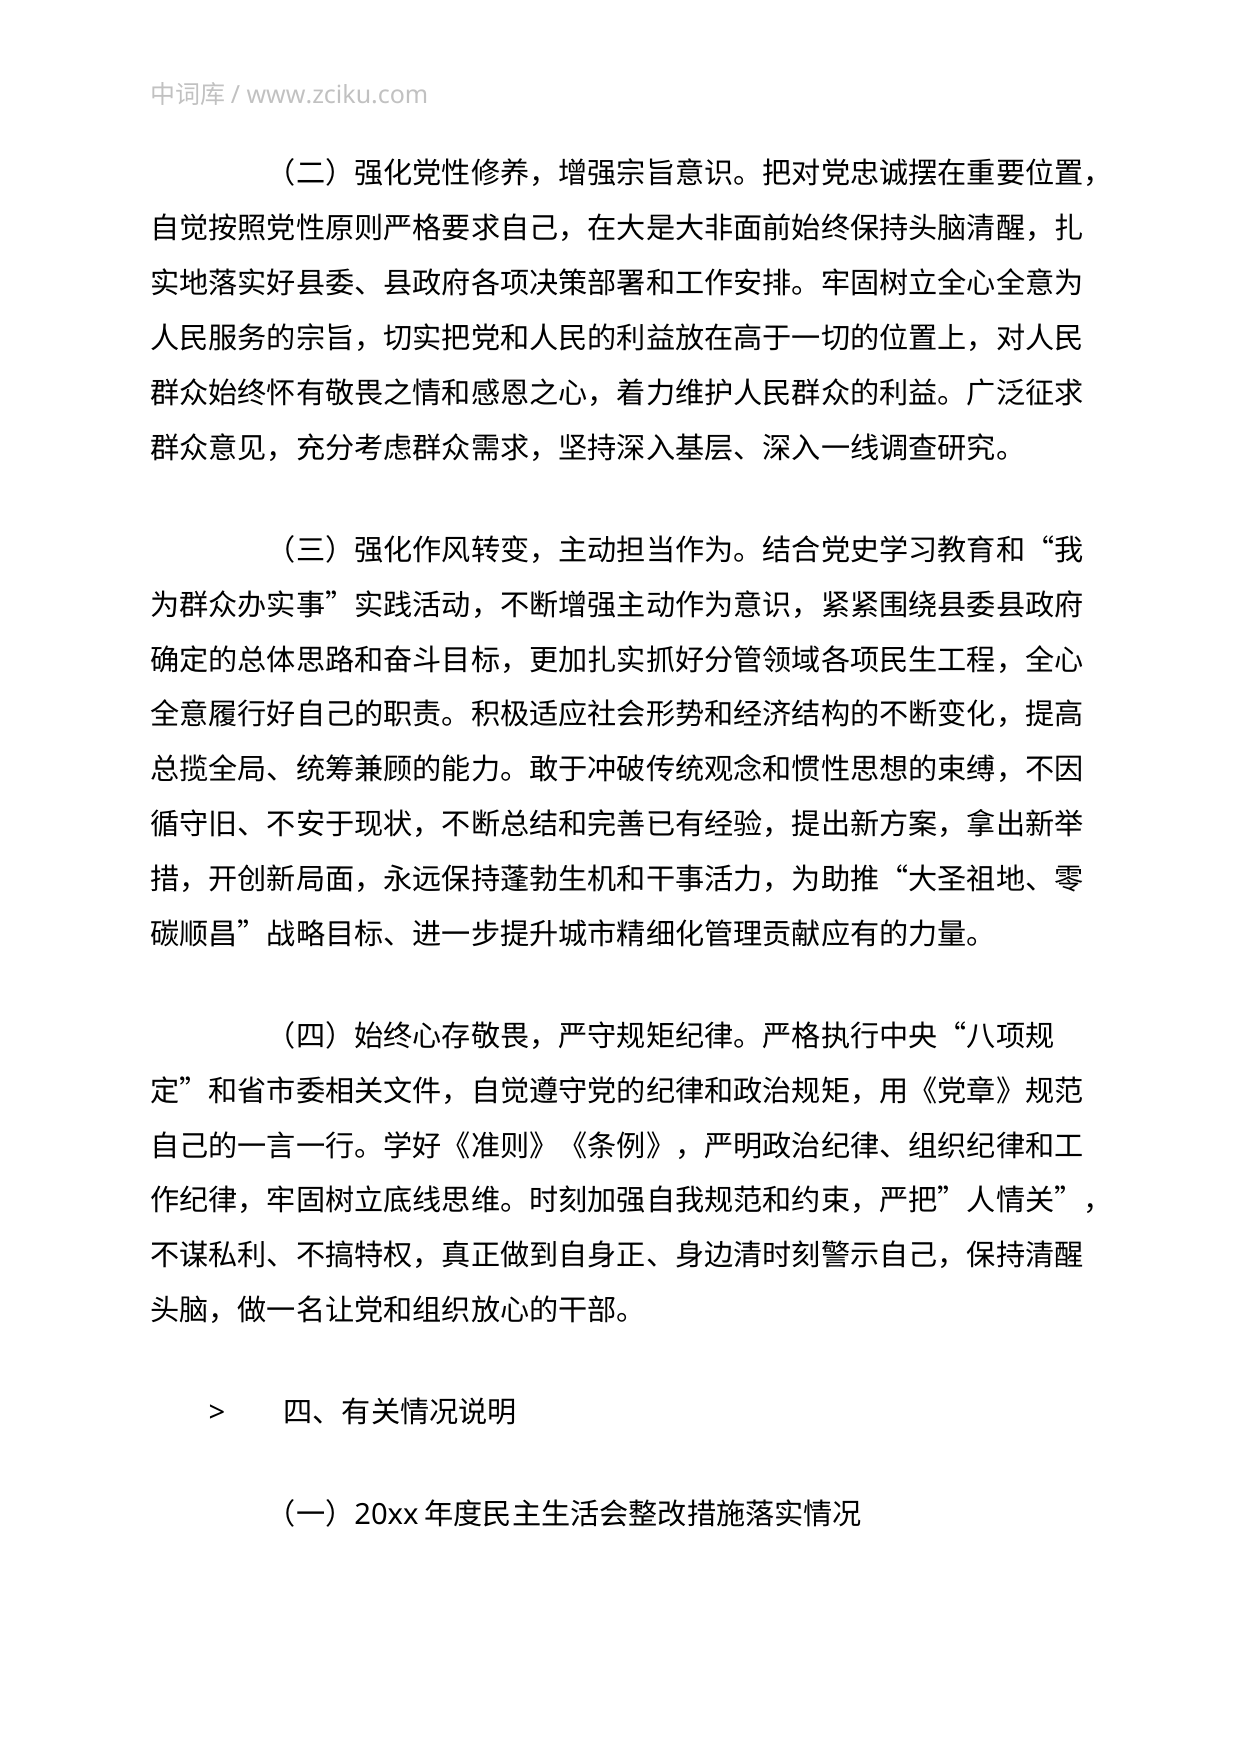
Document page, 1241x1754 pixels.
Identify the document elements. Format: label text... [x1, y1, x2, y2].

text （一）20xx年度民主生活会整改措施落实情况 [150, 1491, 1090, 1533]
text （三）强化作风转变，主动担当作为。结合党史学习教育和“我为群众办实事”实践活动，不断增强主动作为意识，紧紧围绕县委县政府确定的总体思路和奋斗目标，更加扎实抓好分管领域各项民生工程，全心全意履行好自己的职责。积极适应社会形势和经济结构的不断变化，提高总揽全局、统筹兼顾的能力。敢于冲破传统观念和惯性思想的束缚，不因循守旧、不安于现状，不断总结和完善已有经验，提出新方案，拿出新举措，开创新局面，永远保持蓬勃生机和干事活力，为助推“大圣祖地、零碳顺昌”战略目标、进一步提升城市精细化管理贡献应有的力量。 [150, 526, 1090, 953]
text > 四、有关情况说明 [150, 1388, 1090, 1431]
text （四）始终心存敬畏，严守规矩纪律。严格执行中央“八项规定”和省市委相关文件，自觉遵守党的纪律和政治规矩，用《党章》规范自己的一言一行。学好《准则》《条例》，严明政治纪律、组织纪律和工作纪律，牢固树立底线思维。时刻加强自我规范和约束，严把”人情关”，不谋私利、不搞特权，真正做到自身正、身边清时刻警示自己，保持清醒头脑，做一名让党和组织放心的干部。 [150, 1012, 1090, 1329]
text （二）强化党性修养，增强宗旨意识。把对党忠诚摆在重要位置，自觉按照党性原则严格要求自己，在大是大非面前始终保持头脑清醒，扎实地落实好县委、县政府各项决策部署和工作安排。牢固树立全心全意为人民服务的宗旨，切实把党和人民的利益放在高于一切的位置上，对人民群众始终怀有敬畏之情和感恩之心，着力维护人民群众的利益。广泛征求群众意见，充分考虑群众需求，坚持深入基层、深入一线调查研究。 [150, 150, 1090, 467]
